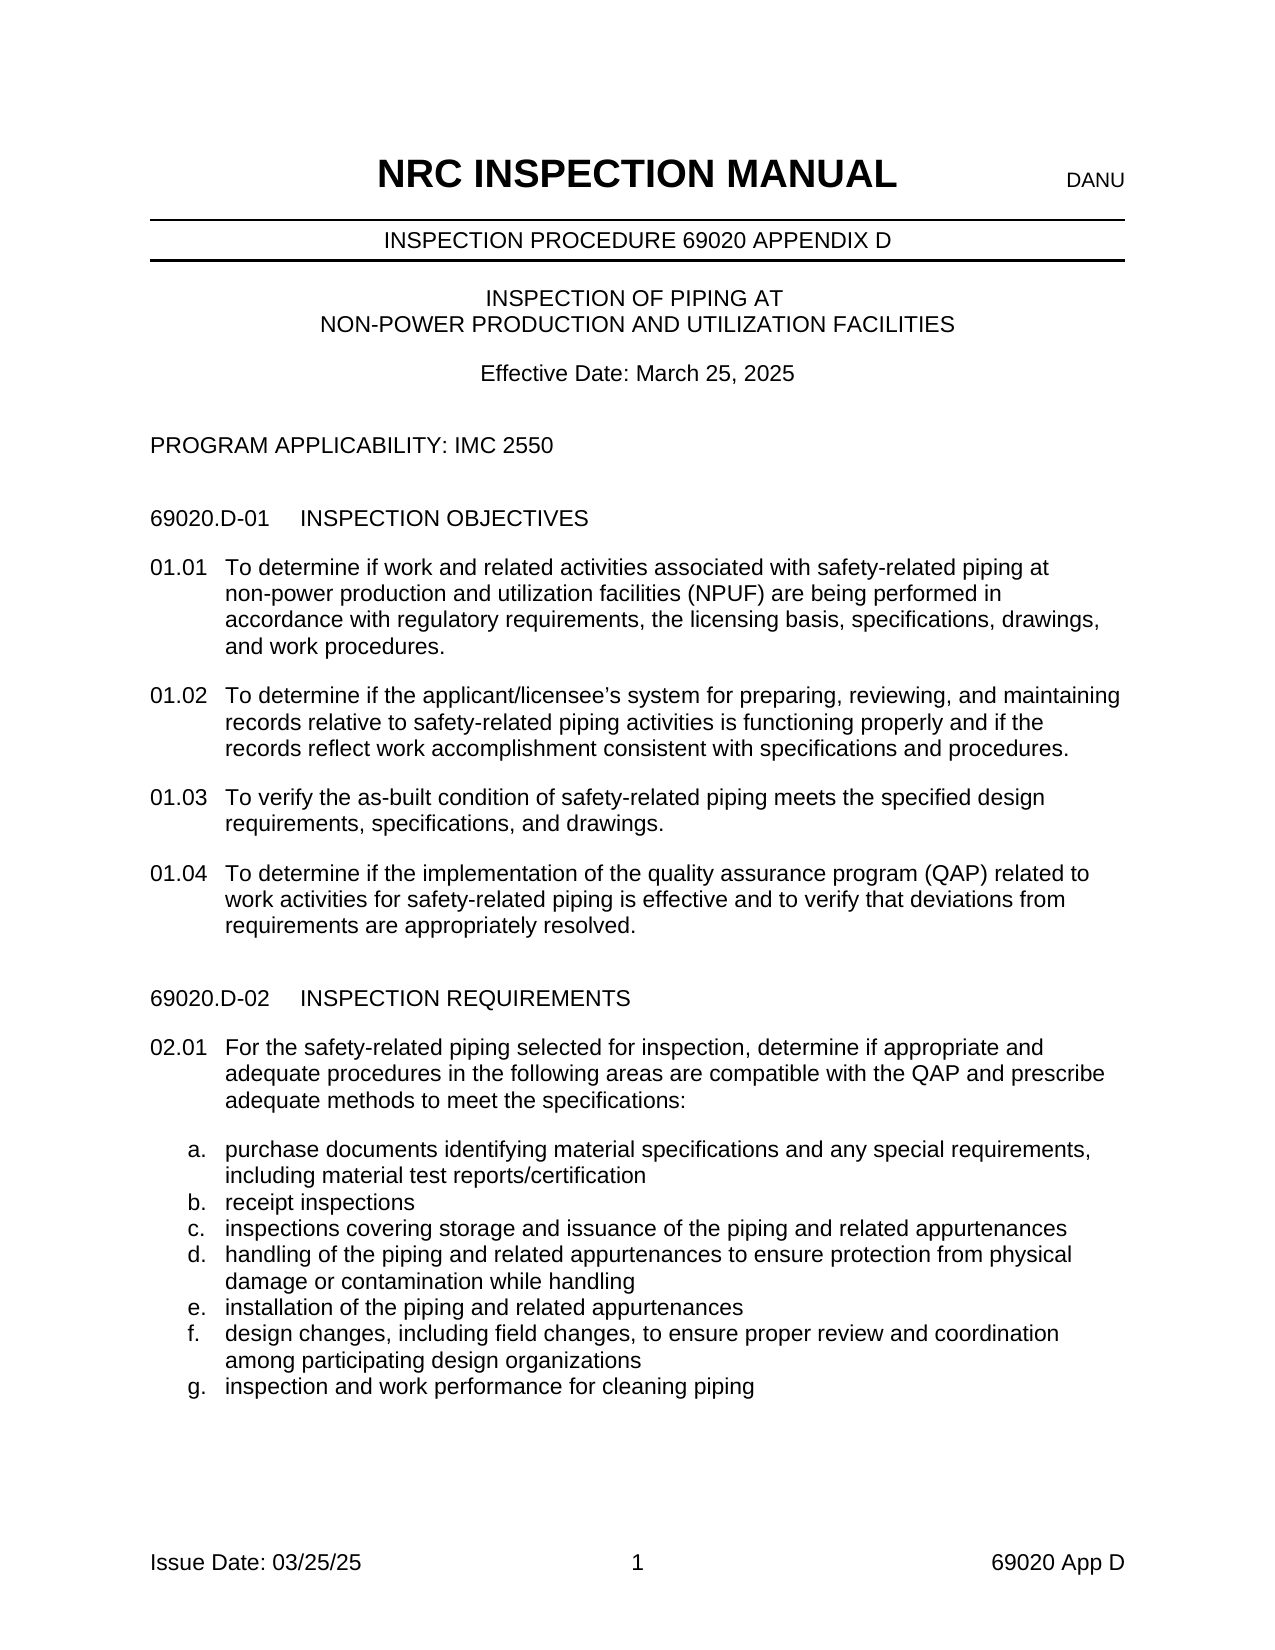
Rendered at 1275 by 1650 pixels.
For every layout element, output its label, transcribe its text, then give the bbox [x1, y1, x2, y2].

text 01.04 To determine if the implementation of the quality assurance program (QAP) related to work activities for safety-related piping is effective and to verify that deviations from requirements are appropriately resolved. [150, 860, 1125, 939]
subtitle 69020.D-01 INSPECTION OBJECTIVES [150, 504, 1125, 531]
text INSPECTION PROCEDURE 69020 APPENDIX D [150, 221, 1125, 259]
list inspection and work performance for cleaning piping [187, 1373, 1125, 1399]
text PROGRAM APPLICABILITY: IMC 2550 [150, 432, 1125, 459]
list installation of the piping and related appurtenances [187, 1294, 1125, 1320]
text 02.01 For the safety-related piping selected for inspection, determine if appropriate and adequate procedures in the following areas are compatible with the QAP and prescribe adequate methods to meet the specifications: [150, 1034, 1125, 1113]
text 01.01 To determine if work and related activities associated with safety-related piping at non-power production and utilization facilities (NPUF) are being performed in accordance with regulatory requirements, the licensing basis, specifications, drawings, and work procedures. [150, 554, 1125, 659]
text NRC INSPECTION MANUAL DANU [150, 150, 1125, 196]
list purchase documents identifying material specifications and any special requirements, including material test reports/certification [187, 1136, 1125, 1188]
text 01.03 To verify the as-built condition of safety-related piping meets the specified design requirements, specifications, and drawings. [150, 784, 1125, 837]
text 01.02 To determine if the applicant/licensee’s system for preparing, reviewing, and maintaining records relative to safety-related piping activities is functioning properly and if the records reflect work accomplishment consistent with specifications and procedures. [150, 682, 1125, 761]
subtitle 69020.D-02 INSPECTION REQUIREMENTS [150, 984, 1125, 1011]
text Effective Date: March 25, 2025 [150, 360, 1125, 386]
list handling of the piping and related appurtenances to ensure protection from physical damage or contamination while handling [187, 1241, 1125, 1294]
list inspections covering storage and issuance of the piping and related appurtenances [187, 1215, 1125, 1241]
list design changes, including field changes, to ensure proper review and coordination among participating design organizations [187, 1320, 1125, 1373]
title INSPECTION OF PIPING AT NON-POWER PRODUCTION AND UTILIZATION FACILITIES [150, 284, 1125, 337]
list receipt inspections [187, 1188, 1125, 1215]
